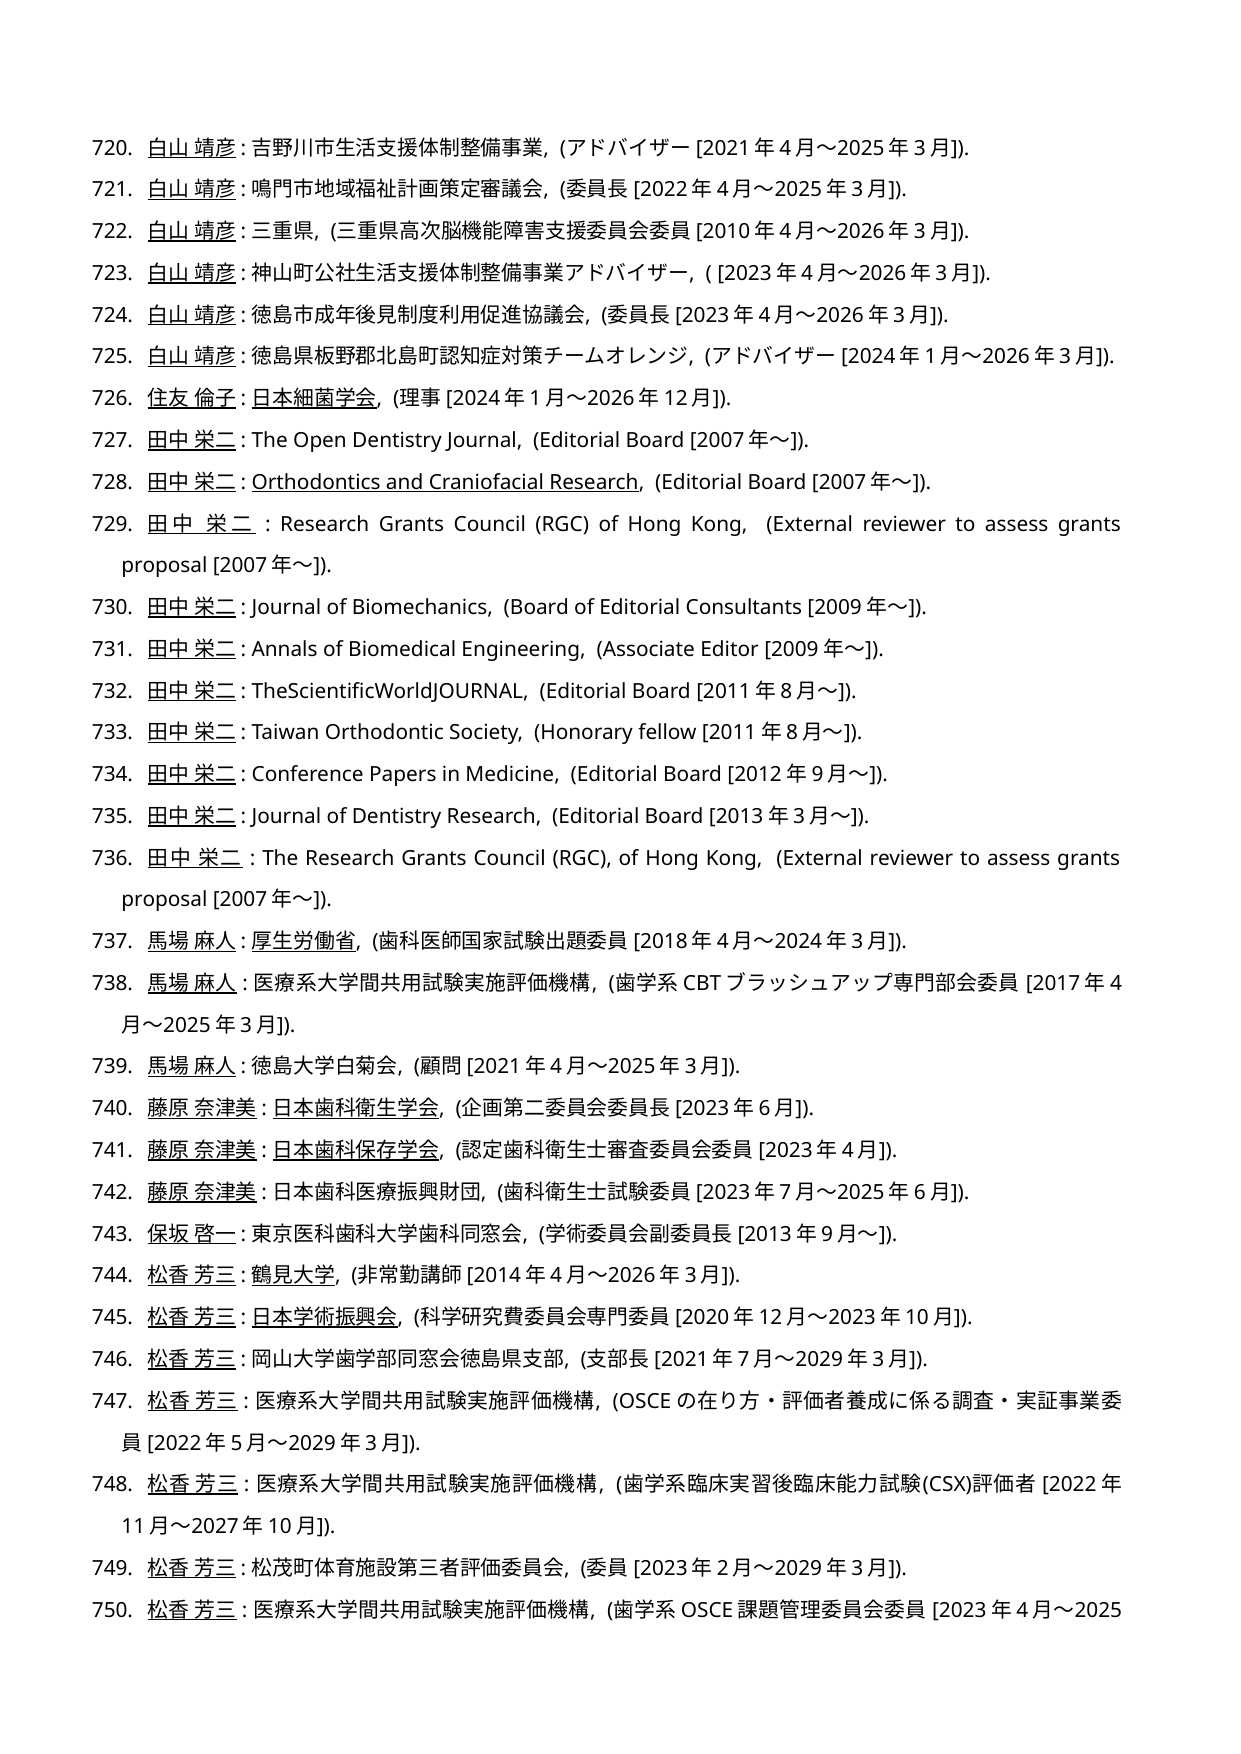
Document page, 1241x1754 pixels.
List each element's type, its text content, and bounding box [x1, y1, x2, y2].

list 松香 芳三 : 医療系大学間共用試験実施評価機構, (歯学系臨床実習後臨床能力試験(CSX)評価者 [2022年11月〜2027年10月]). [92, 1462, 1122, 1545]
list 田中 栄二 : Taiwan Orthodontic Society, (Honorary fellow [2011年8月〜]). [92, 710, 1122, 752]
list 松香 芳三 : 松茂町体育施設第三者評価委員会, (委員 [2023年2月〜2029年3月]). [92, 1545, 1122, 1587]
list 松香 芳三 : 岡山大学歯学部同窓会徳島県支部, (支部長 [2021年7月〜2029年3月]). [92, 1336, 1122, 1378]
list 保坂 啓一 : 東京医科歯科大学歯科同窓会, (学術委員会副委員長 [2013年9月〜]). [92, 1211, 1122, 1253]
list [92, 1587, 1122, 1629]
list 住友 倫子 : 日本細菌学会, (理事 [2024年1月〜2026年12月]). [92, 376, 1122, 417]
list 田中 栄二 : Research Grants Council (RGC) of Hong Kong, (External reviewer to assess grants proposal [2007年〜]). [92, 501, 1122, 584]
list 田中 栄二 : Journal of Biomechanics, (Board of Editorial Consultants [2009年〜]). [92, 584, 1122, 626]
list 白山 靖彦 : 徳島県板野郡北島町認知症対策チームオレンジ, (アドバイザー [2024年1月〜2026年3月]). [92, 334, 1122, 376]
list 白山 靖彦 : 鳴門市地域福祉計画策定審議会, (委員長 [2022年4月〜2025年3月]). [92, 167, 1122, 209]
list 藤原 奈津美 : 日本歯科医療振興財団, (歯科衛生士試験委員 [2023年7月〜2025年6月]). [92, 1169, 1122, 1211]
list 藤原 奈津美 : 日本歯科衛生学会, (企画第二委員会委員長 [2023年6月]). [92, 1086, 1122, 1128]
list 田中 栄二 : The Research Grants Council (RGC), of Hong Kong, (External reviewer to assess grants proposal [2007年〜]). [92, 835, 1122, 919]
list 馬場 麻人 : 厚生労働省, (歯科医師国家試験出題委員 [2018年4月〜2024年3月]). [92, 919, 1122, 961]
list 馬場 麻人 : 医療系大学間共用試験実施評価機構, (歯学系CBTブラッシュアップ専門部会委員 [2017年4月〜2025年3月]). [92, 961, 1122, 1044]
list 白山 靖彦 : 神山町公社生活支援体制整備事業アドバイザー, ( [2023年4月〜2026年3月]). [92, 250, 1122, 292]
list 松香 芳三 : 医療系大学間共用試験実施評価機構, (OSCEの在り方・評価者養成に係る調査・実証事業委員 [2022年5月〜2029年3月]). [92, 1378, 1122, 1462]
list 松香 芳三 : 鶴見大学, (非常勤講師 [2014年4月〜2026年3月]). [92, 1253, 1122, 1295]
list 白山 靖彦 : 徳島市成年後見制度利用促進協議会, (委員長 [2023年4月〜2026年3月]). [92, 292, 1122, 334]
list 田中 栄二 : TheScientificWorldJOURNAL, (Editorial Board [2011年8月〜]). [92, 668, 1122, 710]
list 馬場 麻人 : 徳島大学白菊会, (顧問 [2021年4月〜2025年3月]). [92, 1044, 1122, 1086]
list 田中 栄二 : Orthodontics and Craniofacial Research, (Editorial Board [2007年〜]). [92, 459, 1122, 501]
list 松香 芳三 : 日本学術振興会, (科学研究費委員会専門委員 [2020年12月〜2023年10月]). [92, 1295, 1122, 1336]
list 白山 靖彦 : 三重県, (三重県高次脳機能障害支援委員会委員 [2010年4月〜2026年3月]). [92, 209, 1122, 250]
list 田中 栄二 : The Open Dentistry Journal, (Editorial Board [2007年〜]). [92, 417, 1122, 459]
list 田中 栄二 : Conference Papers in Medicine, (Editorial Board [2012年9月〜]). [92, 752, 1122, 793]
list 田中 栄二 : Journal of Dentistry Research, (Editorial Board [2013年3月〜]). [92, 793, 1122, 835]
list 白山 靖彦 : 吉野川市生活支援体制整備事業, (アドバイザー [2021年4月〜2025年3月]). [92, 125, 1122, 167]
list 藤原 奈津美 : 日本歯科保存学会, (認定歯科衛生士審査委員会委員 [2023年4月]). [92, 1128, 1122, 1169]
list 田中 栄二 : Annals of Biomedical Engineering, (Associate Editor [2009年〜]). [92, 626, 1122, 668]
